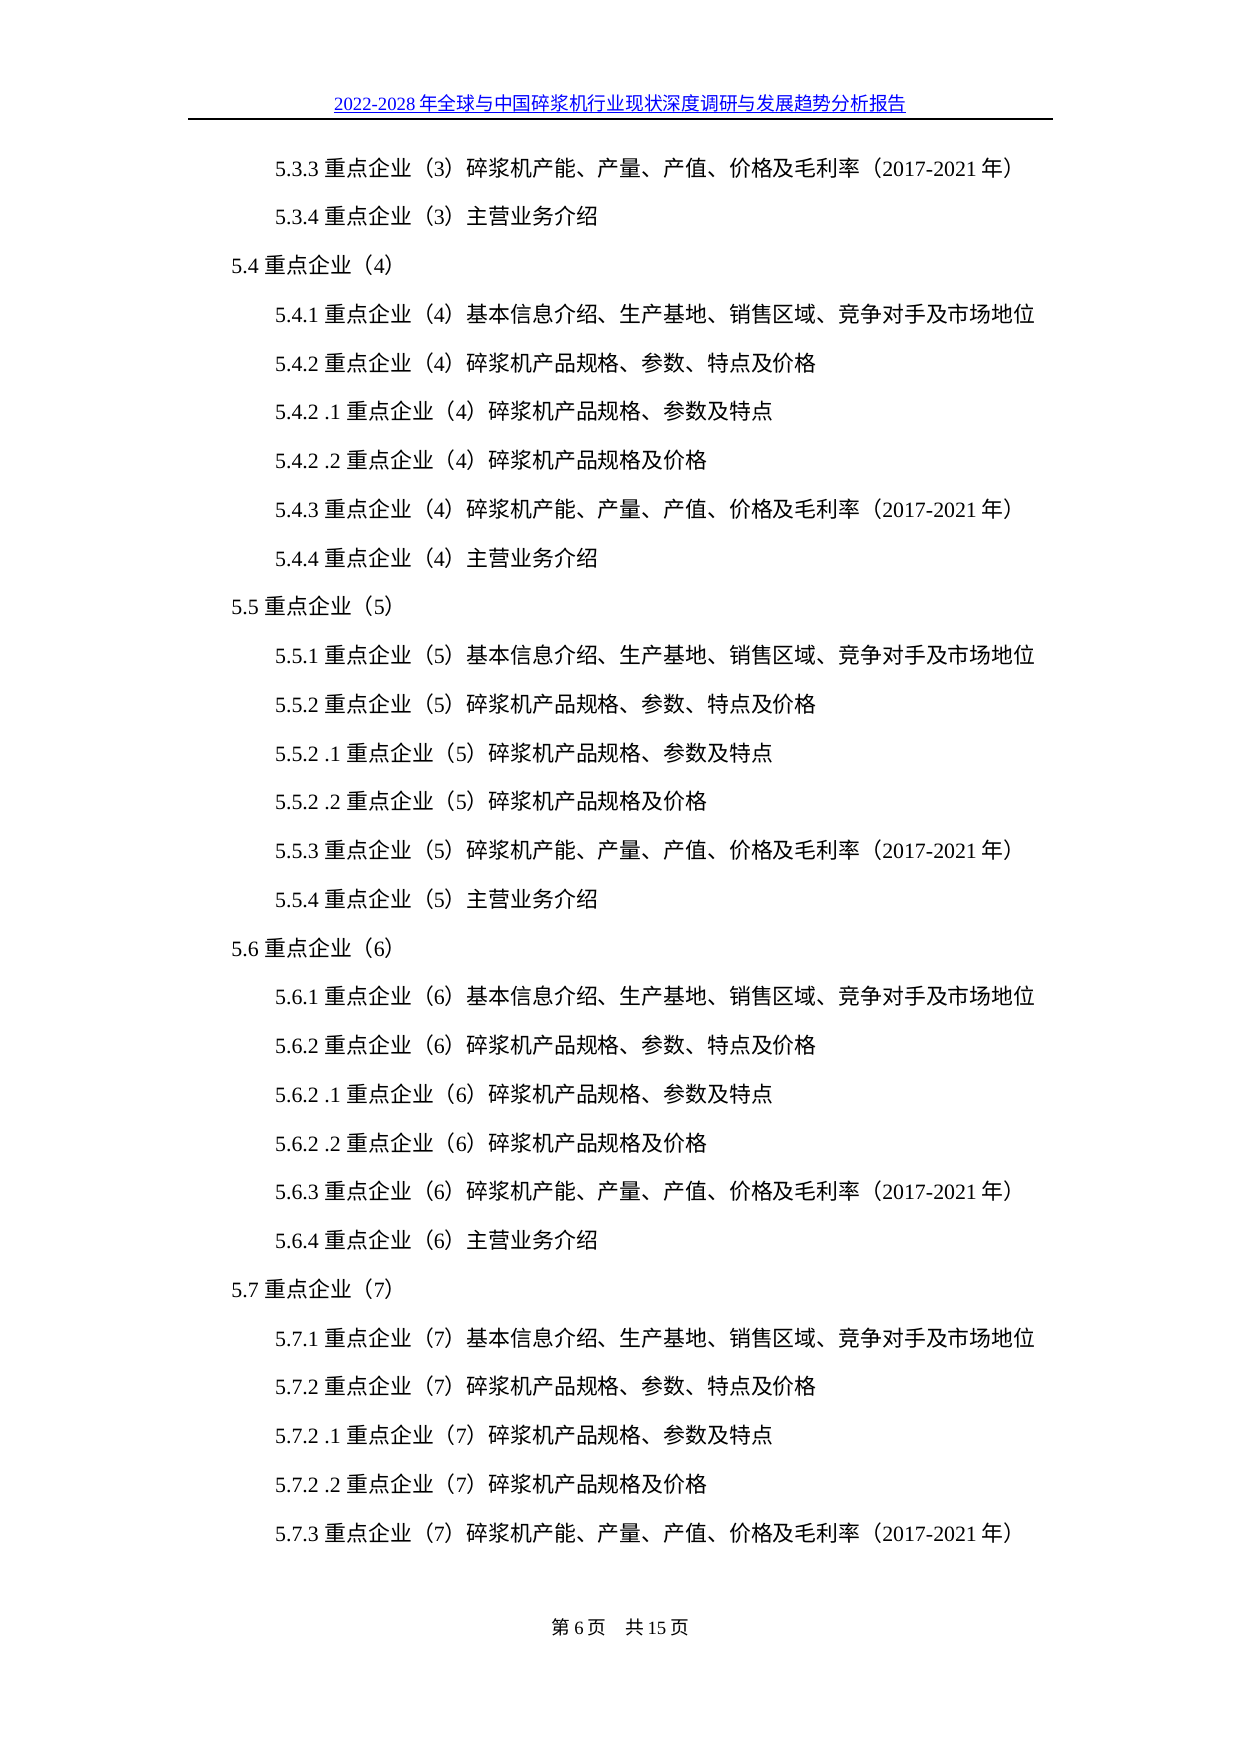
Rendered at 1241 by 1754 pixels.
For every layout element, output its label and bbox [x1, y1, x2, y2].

text [187, 150, 1053, 1548]
